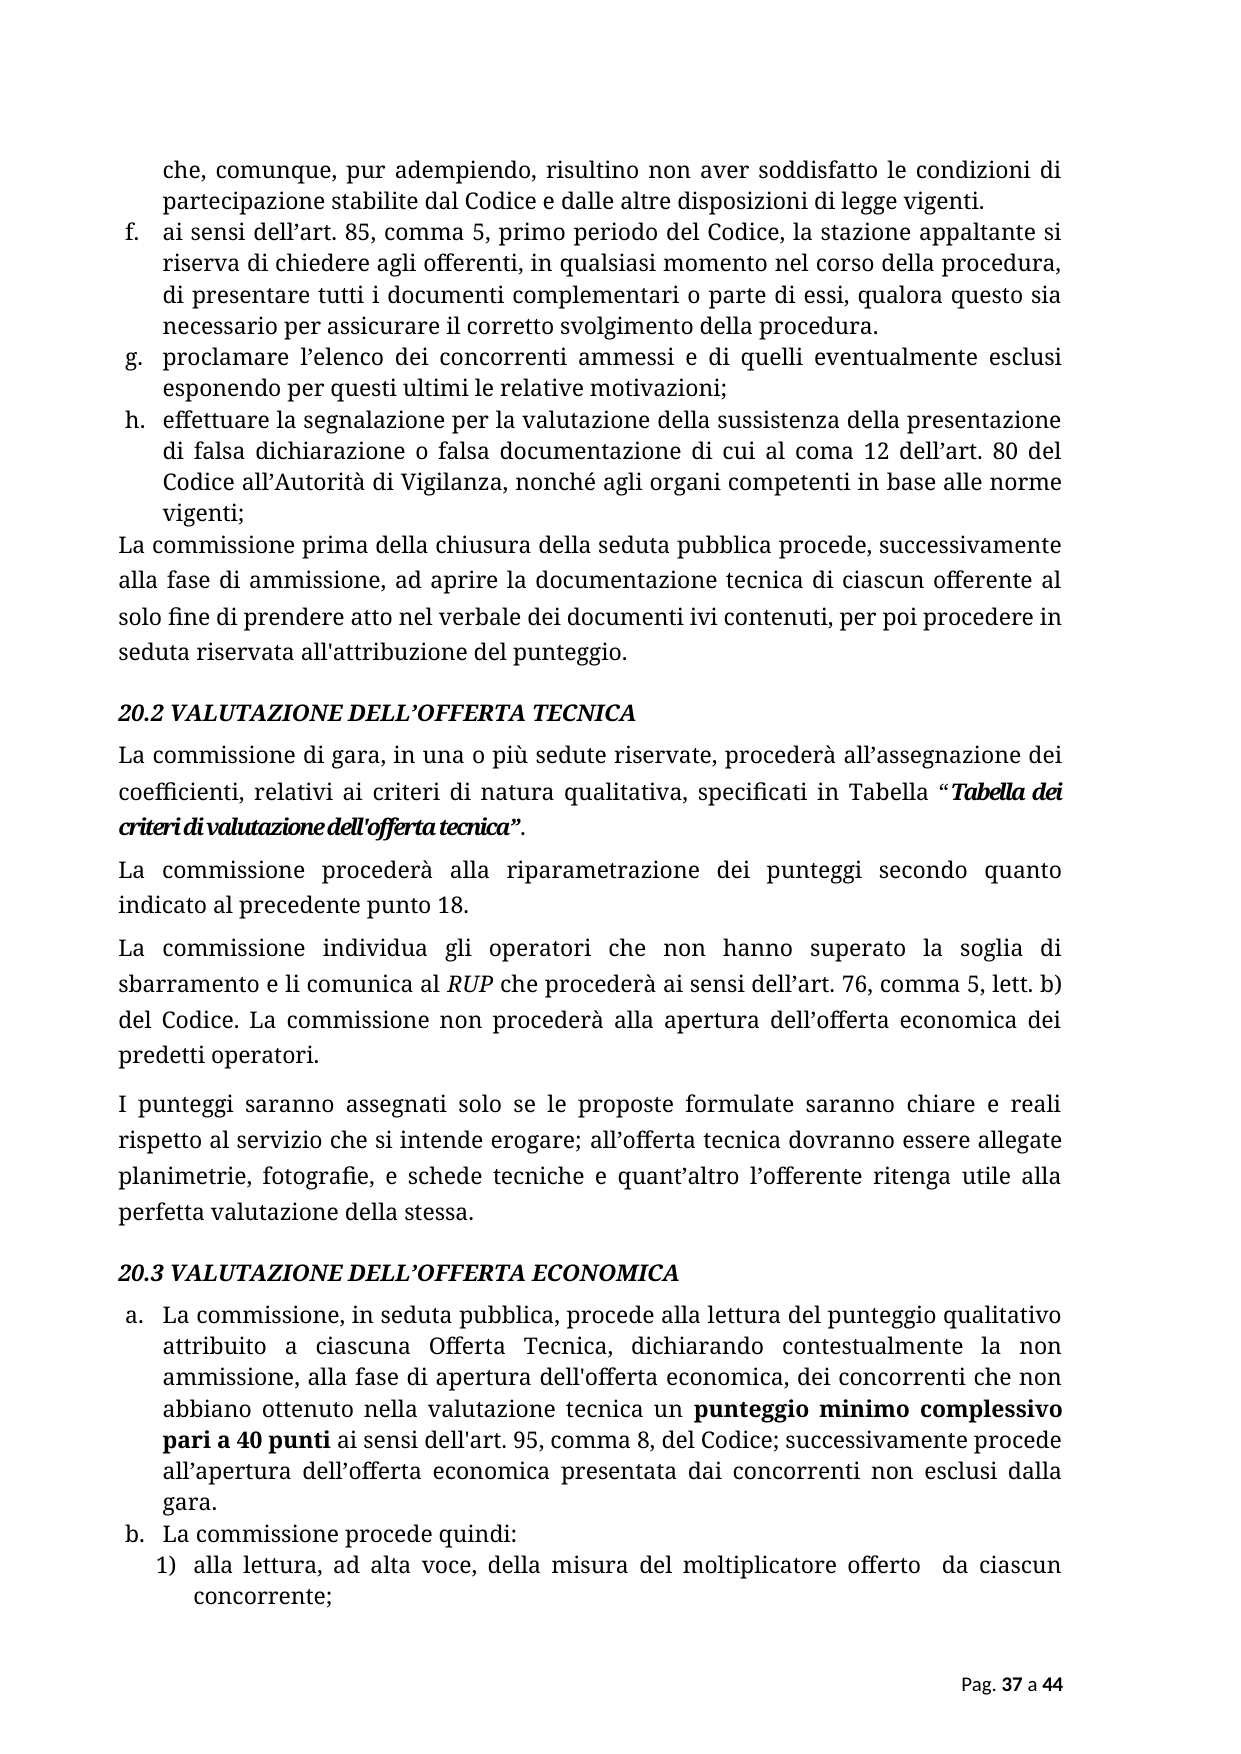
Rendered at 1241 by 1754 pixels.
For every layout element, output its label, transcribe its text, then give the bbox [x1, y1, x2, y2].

list ai sensi dell’art. 85, comma 5, primo periodo del Codice, la stazione appaltante si riserva di chiedere agli offerenti, in qualsiasi momento nel corso della procedura, di presentare tutti i documenti complementari o parte di essi, qualora questo sia necessario per assicurare il corretto svolgimento della procedura. [125, 216, 1063, 341]
subtitle 20.3 VALUTAZIONE DELL’OFFERTA ECONOMICA [118, 1257, 1063, 1288]
text La commissione di gara, in una o più sedute riservate, procederà all’assegnazione dei coefficienti, relativi ai criteri di natura qualitativa, specificati in Tabella “Tabella dei criteri di valutazione dell'offerta tecnica”. [118, 739, 1063, 843]
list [125, 153, 1063, 216]
text I punteggi saranno assegnati solo se le proposte formulate saranno chiare e reali rispetto al servizio che si intende erogare; all’offerta tecnica dovranno essere allegate planimetrie, fotografie, e schede tecniche e quant’altro l’offerente ritenga utile alla perfetta valutazione della stessa. [118, 1088, 1063, 1227]
list proclamare l’elenco dei concorrenti ammessi e di quelli eventualmente esclusi esponendo per questi ultimi le relative motivazioni; [125, 341, 1063, 403]
subtitle 20.2 VALUTAZIONE DELL’OFFERTA TECNICA [118, 697, 1063, 728]
text La commissione procederà alla riparametrazione dei punteggi secondo quanto indicato al precedente punto 18. [118, 853, 1063, 921]
list La commissione prima della chiusura della seduta pubblica procede, successivamente alla fase di ammissione, ad aprire la documentazione tecnica di ciascun offerente al solo fine di prendere atto nel verbale dei documenti ivi contenuti, per poi procedere in seduta riservata all'attribuzione del punteggio. [118, 528, 1063, 668]
list alla lettura, ad alta voce, della misura del moltiplicatore offerto da ciascun concorrente; [156, 1549, 1063, 1611]
list La commissione procede quindi: [125, 1518, 1063, 1549]
list La commissione, in seduta pubblica, procede alla lettura del punteggio qualitativo attribuito a ciascuna Offerta Tecnica, dichiarando contestualmente la non ammissione, alla fase di apertura dell'offerta economica, dei concorrenti che non abbiano ottenuto nella valutazione tecnica un punteggio minimo complessivo pari a 40 punti ai sensi dell'art. 95, comma 8, del Codice; successivamente procede all’apertura dell’offerta economica presentata dai concorrenti non esclusi dalla gara. [125, 1299, 1063, 1518]
text La commissione individua gli operatori che non hanno superato la soglia di sbarramento e li comunica al RUP che procederà ai sensi dell’art. 76, comma 5, lett. b) del Codice. La commissione non procederà alla apertura dell’offerta economica dei predetti operatori. [118, 932, 1063, 1071]
list effettuare la segnalazione per la valutazione della sussistenza della presentazione di falsa dichiarazione o falsa documentazione di cui al coma 12 dell’art. 80 del Codice all’Autorità di Vigilanza, nonché agli organi competenti in base alle norme vigenti; [125, 403, 1063, 528]
